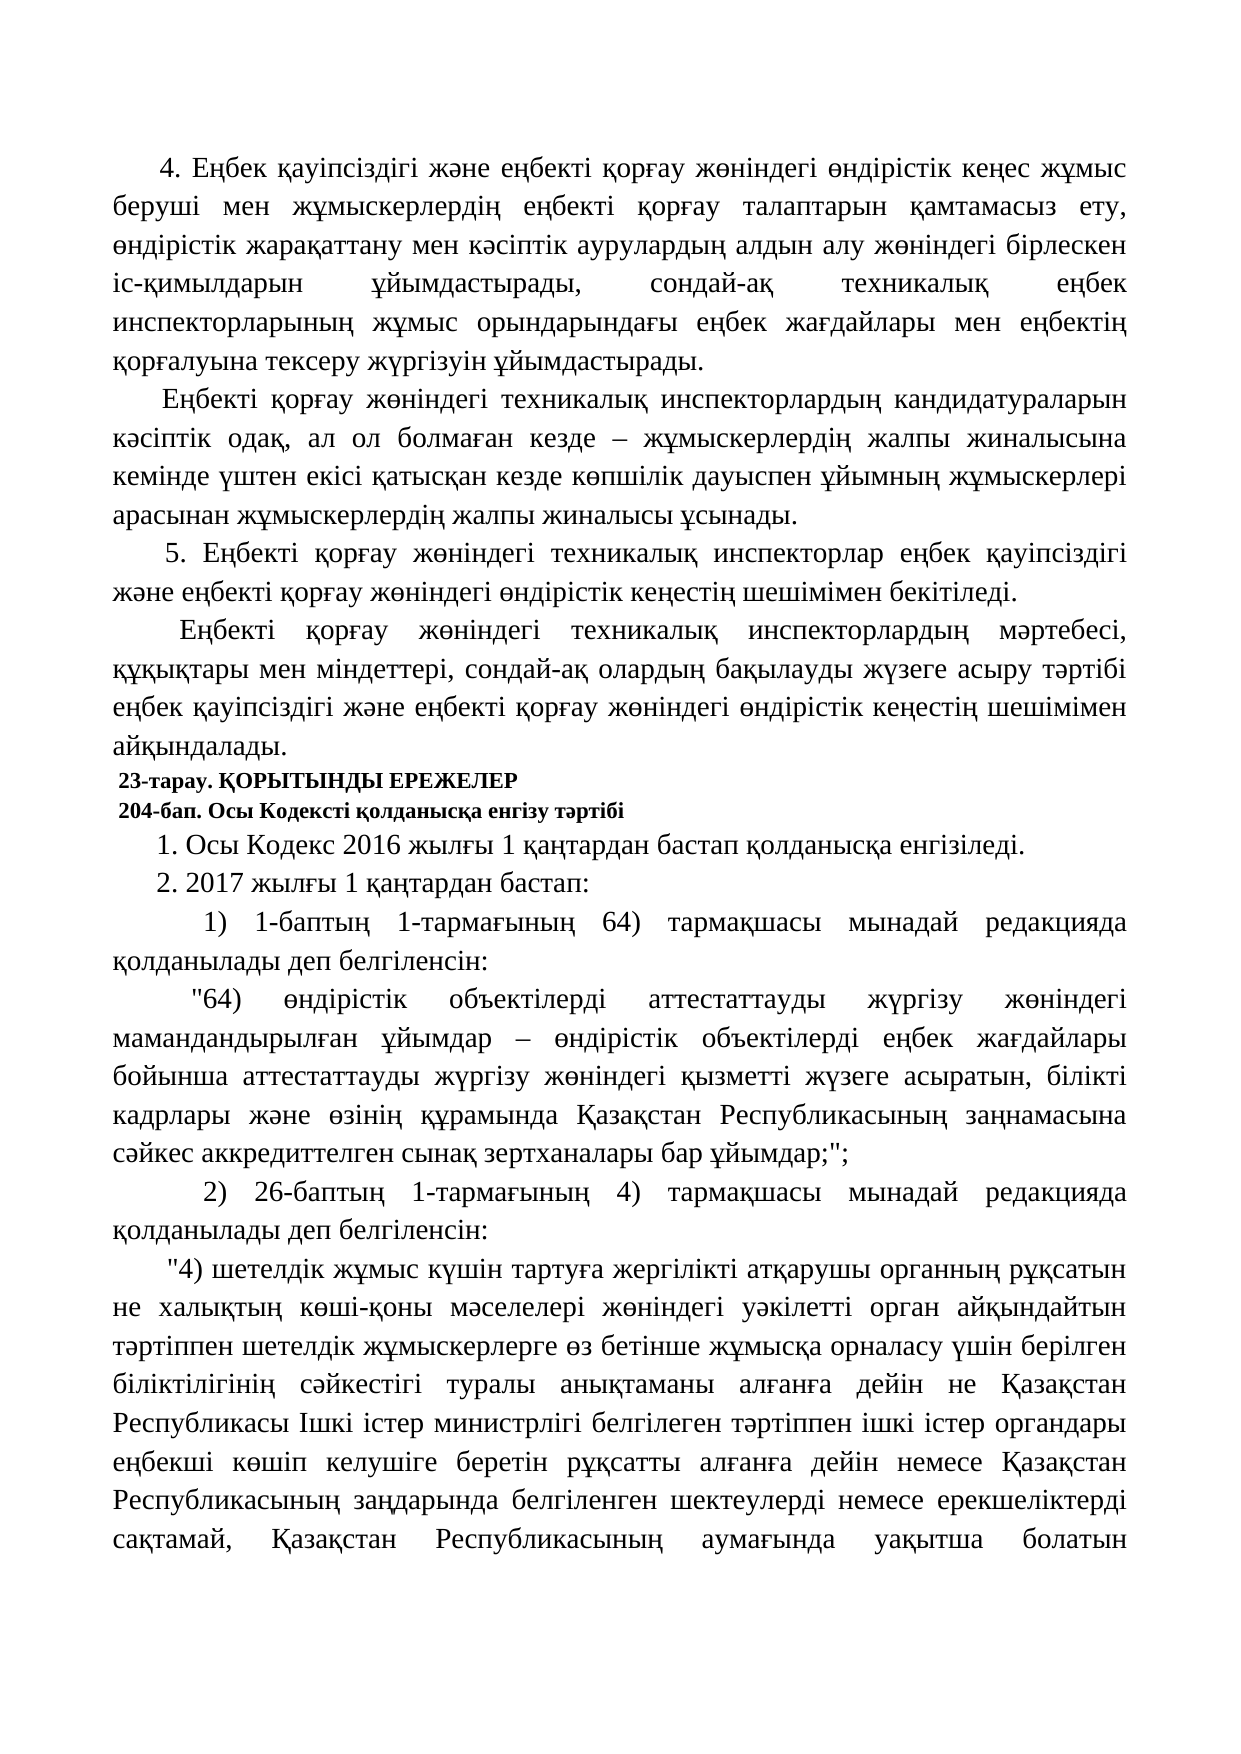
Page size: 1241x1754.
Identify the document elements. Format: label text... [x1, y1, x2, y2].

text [112, 1251, 1128, 1554]
text Еңбекті қорғау жөніндегі техникалық инспекторлардың мәртебесі, құқықтары мен міндеттері, сондай-ақ олардың бақылауды жүзеге асыру тәртібі еңбек қауіпсіздігі және еңбекті қорғау жөніндегі өндірістік кеңестің шешімімен айқындалады. [112, 612, 1128, 762]
text 204-бап. Осы Кодексті қолданысқа енгiзу тәртiбi [112, 797, 1128, 823]
text 5. Еңбекті қорғау жөніндегі техникалық инспекторлар еңбек қауіпсіздігі және еңбекті қорғау жөніндегі өндірістік кеңестің шешімімен бекітіледі. [112, 535, 1128, 607]
text "64) өндірістік объектілерді аттестаттауды жүргізу жөніндегі мамандандырылған ұйымдар – өндірістік объектілерді еңбек жағдайлары бойынша аттестаттауды жүргізу жөніндегі қызметті жүзеге асыратын, білікті кадрлары және өзінің құрамында Қазақстан Республикасының заңнамасына сәйкес аккредиттелген сынақ зертханалары бар ұйымдар;"; [112, 981, 1128, 1169]
text 2. 2017 жылғы 1 қаңтардан бастап: [112, 866, 1128, 899]
text 4. Еңбек қауіпсіздігі және еңбекті қорғау жөніндегі өндірістік кеңес жұмыс беруші мен жұмыскерлердің еңбекті қорғау талаптарын қамтамасыз ету, өндірістік жарақаттану мен кәсіптік аурулардың алдын алу жөніндегі бірлескен іс-қимылдарын ұйымдастырады, сондай-ақ техникалық еңбек инспекторларының жұмыс орындарындағы еңбек жағдайлары мен еңбектің қорғалуына тексеру жүргізуін ұйымдастырады. [112, 150, 1128, 376]
text 2) 26-баптың 1-тармағының 4) тармақшасы мынадай редакцияда қолданылады деп белгіленсін: [112, 1174, 1128, 1246]
text 1) 1-баптың 1-тармағының 64) тармақшасы мынадай редакцияда қолданылады деп белгіленсін: [112, 904, 1128, 976]
text 23-тарау. ҚОРЫТЫНДЫ ЕРЕЖЕЛЕР [112, 767, 1128, 793]
text 1. Осы Кодекс 2016 жылғы 1 қаңтардан бастап қолданысқа енгізіледі. [112, 827, 1128, 861]
text Еңбекті қорғау жөніндегі техникалық инспекторлардың кандидатураларын кәсіптік одақ, ал ол болмаған кезде – жұмыскерлердің жалпы жиналысына кемінде үштен екісі қатысқан кезде көпшілік дауыспен ұйымның жұмыскерлері арасынан жұмыскерлердің жалпы жиналысы ұсынады. [112, 381, 1128, 530]
